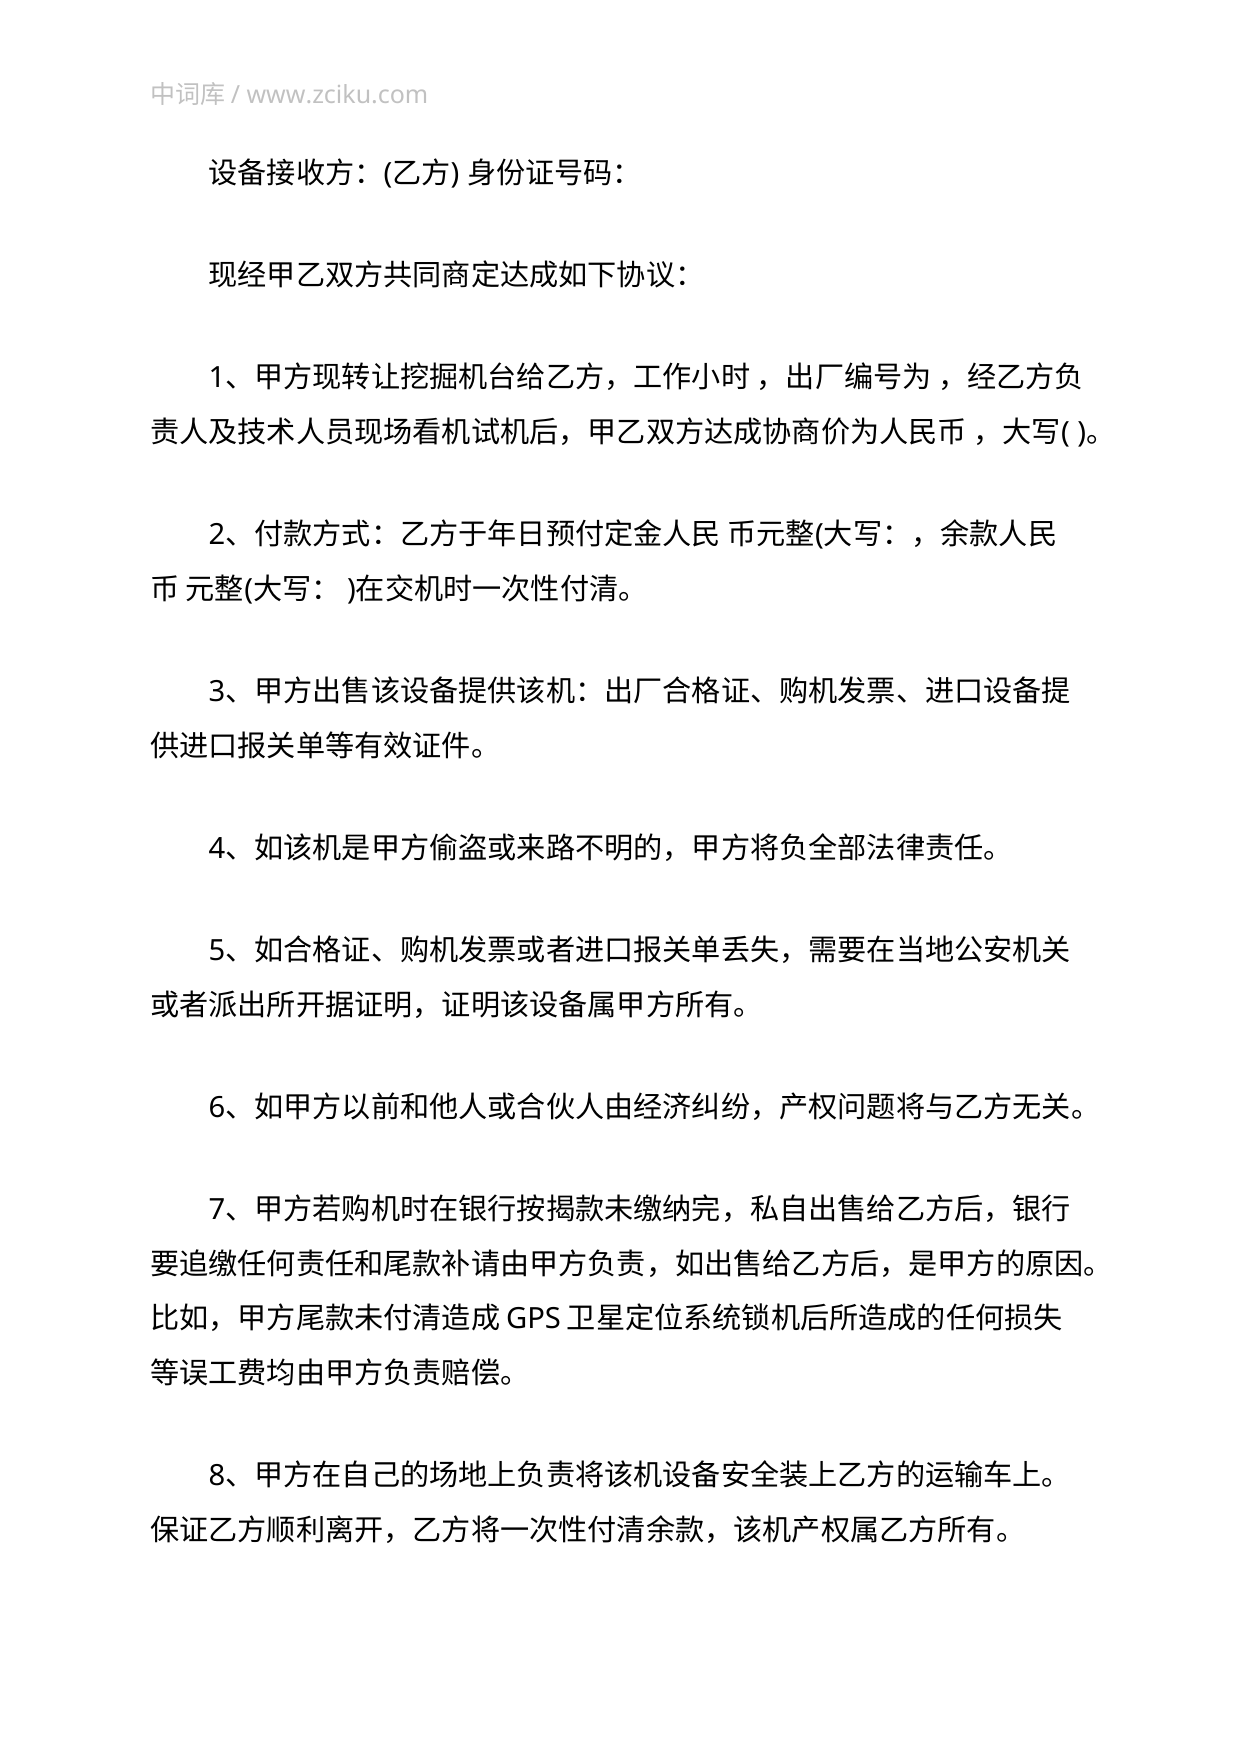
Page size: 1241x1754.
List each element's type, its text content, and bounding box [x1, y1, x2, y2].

text 3、甲方出售该设备提供该机：出厂合格证、购机发票、进口设备提供进口报关单等有效证件。 [150, 668, 1090, 765]
text 5、如合格证、购机发票或者进口报关单丢失，需要在当地公安机关或者派出所开据证明，证明该设备属甲方所有。 [150, 926, 1090, 1024]
text 4、如该机是甲方偷盗或来路不明的，甲方将负全部法律责任。 [150, 824, 1090, 867]
text 2、付款方式：乙方于年日预付定金人民 币元整(大写：，余款人民 币 元整(大写： )在交机时一次性付清。 [150, 511, 1090, 608]
text 设备接收方：(乙方) 身份证号码： [150, 150, 1090, 192]
text 6、如甲方以前和他人或合伙人由经济纠纷，产权问题将与乙方无关。 [150, 1083, 1090, 1126]
text 现经甲乙双方共同商定达成如下协议： [150, 252, 1090, 294]
text 8、甲方在自己的场地上负责将该机设备安全装上乙方的运输车上。保证乙方顺利离开，乙方将一次性付清余款，该机产权属乙方所有。 [150, 1452, 1090, 1549]
text 1、甲方现转让挖掘机台给乙方，工作小时 ，出厂编号为 ，经乙方负责人及技术人员现场看机试机后，甲乙双方达成协商价为人民币 ，大写( )。 [150, 354, 1090, 451]
text 7、甲方若购机时在银行按揭款未缴纳完，私自出售给乙方后，银行要追缴任何责任和尾款补请由甲方负责，如出售给乙方后，是甲方的原因。比如，甲方尾款未付清造成GPS卫星定位系统锁机后所造成的任何损失等误工费均由甲方负责赔偿。 [150, 1185, 1090, 1392]
